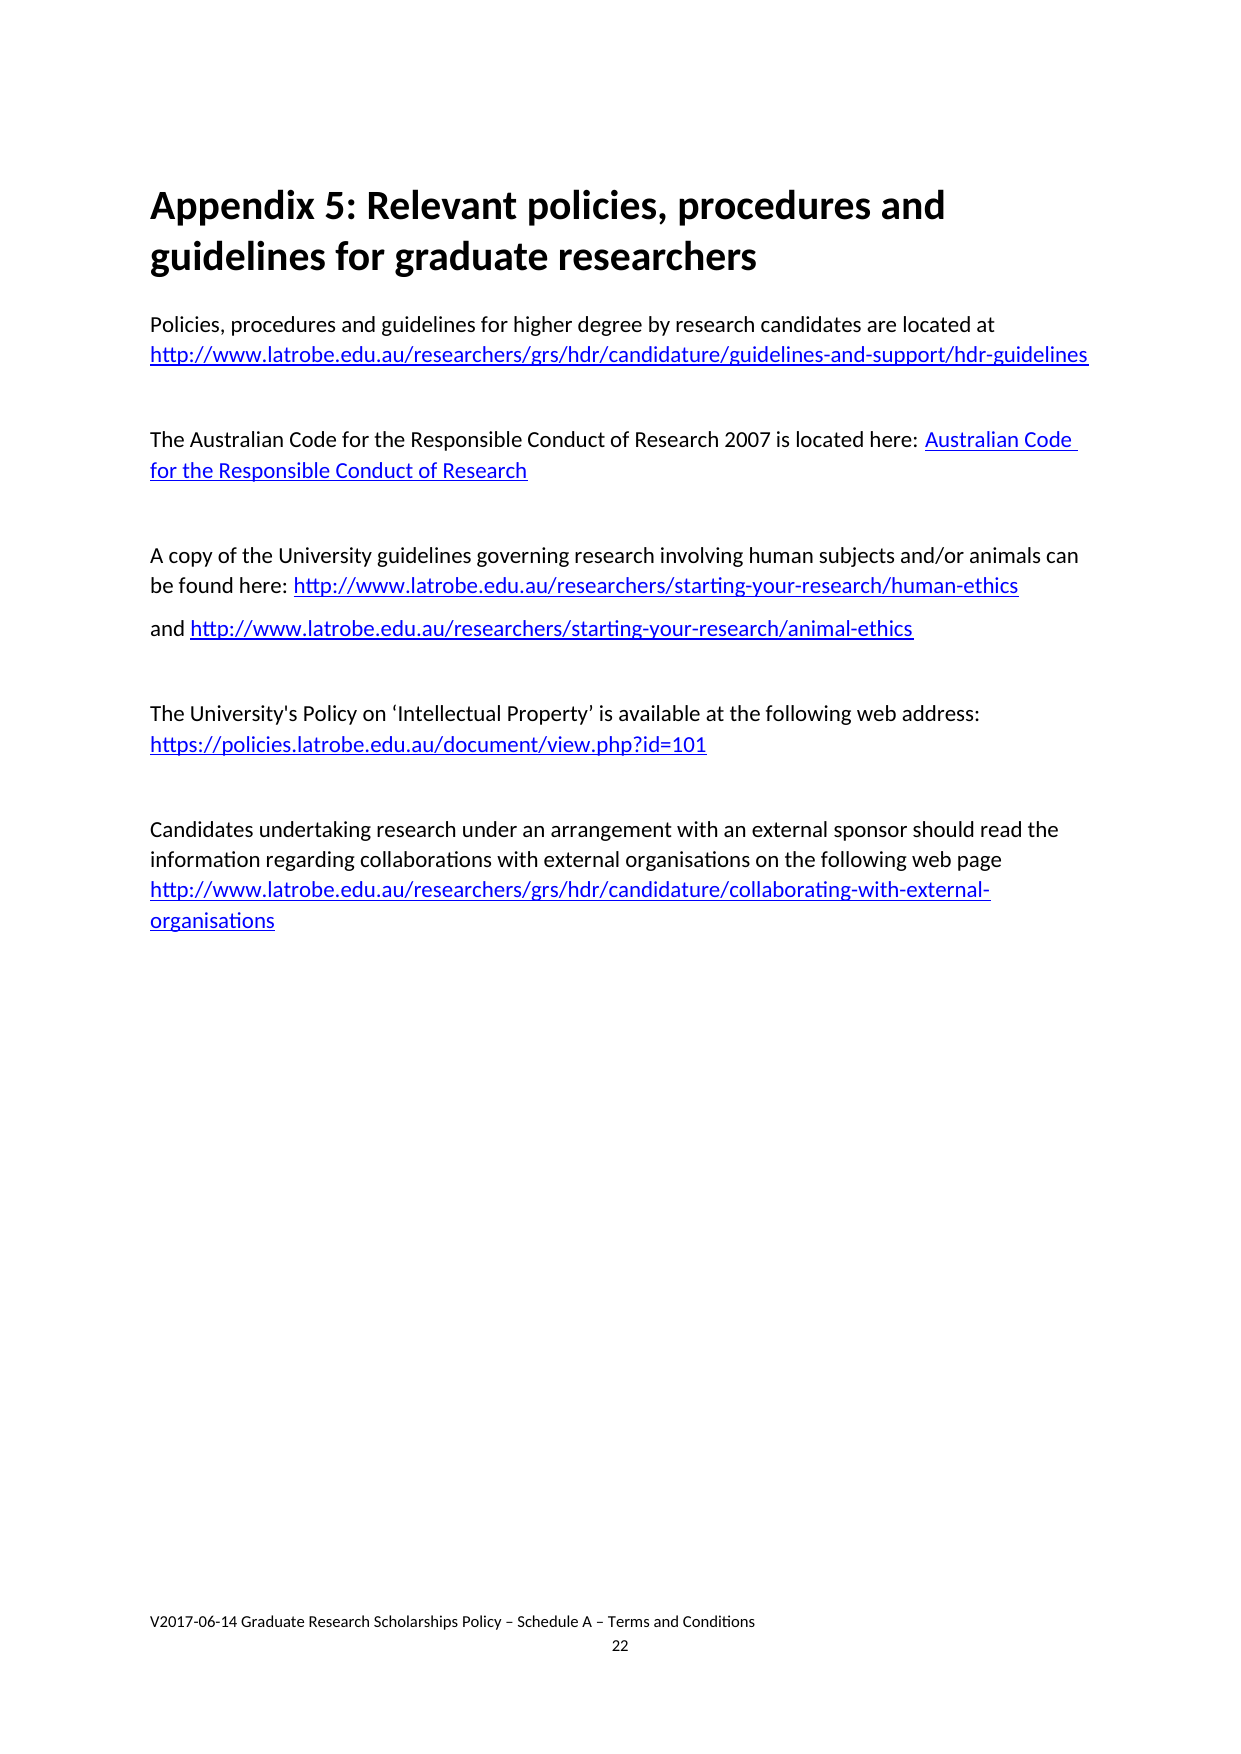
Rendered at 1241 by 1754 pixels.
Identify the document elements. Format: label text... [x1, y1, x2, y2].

text Candidates undertaking research under an arrangement with an external sponsor should read the information regarding collaborations with external organisations on the following web page http://www.latrobe.edu.au/researchers/grs/hdr/candidature/collaborating-with-external-organisations [150, 815, 1090, 934]
text Policies, procedures and guidelines for higher degree by research candidates are located at http://www.latrobe.edu.au/researchers/grs/hdr/candidature/guidelines-and-support/hdr-guidelines [150, 310, 1090, 368]
subtitle Appendix 5: Relevant policies, procedures and guidelines for graduate researchers [150, 179, 1090, 281]
text The University's Policy on ‘Intellectual Property’ is available at the following web address: https://policies.latrobe.edu.au/document/view.php?id=101 [150, 699, 1090, 758]
text A copy of the University guidelines governing research involving human subjects and/or animals can be found here: http://www.latrobe.edu.au/researchers/starting-your-research/human-ethics [150, 541, 1090, 599]
text The Australian Code for the Responsible Conduct of Research 2007 is located here: Australian Code for the Responsible Conduct of Research [150, 426, 1090, 484]
text and http://www.latrobe.edu.au/researchers/starting-your-research/animal-ethics [150, 614, 1090, 642]
